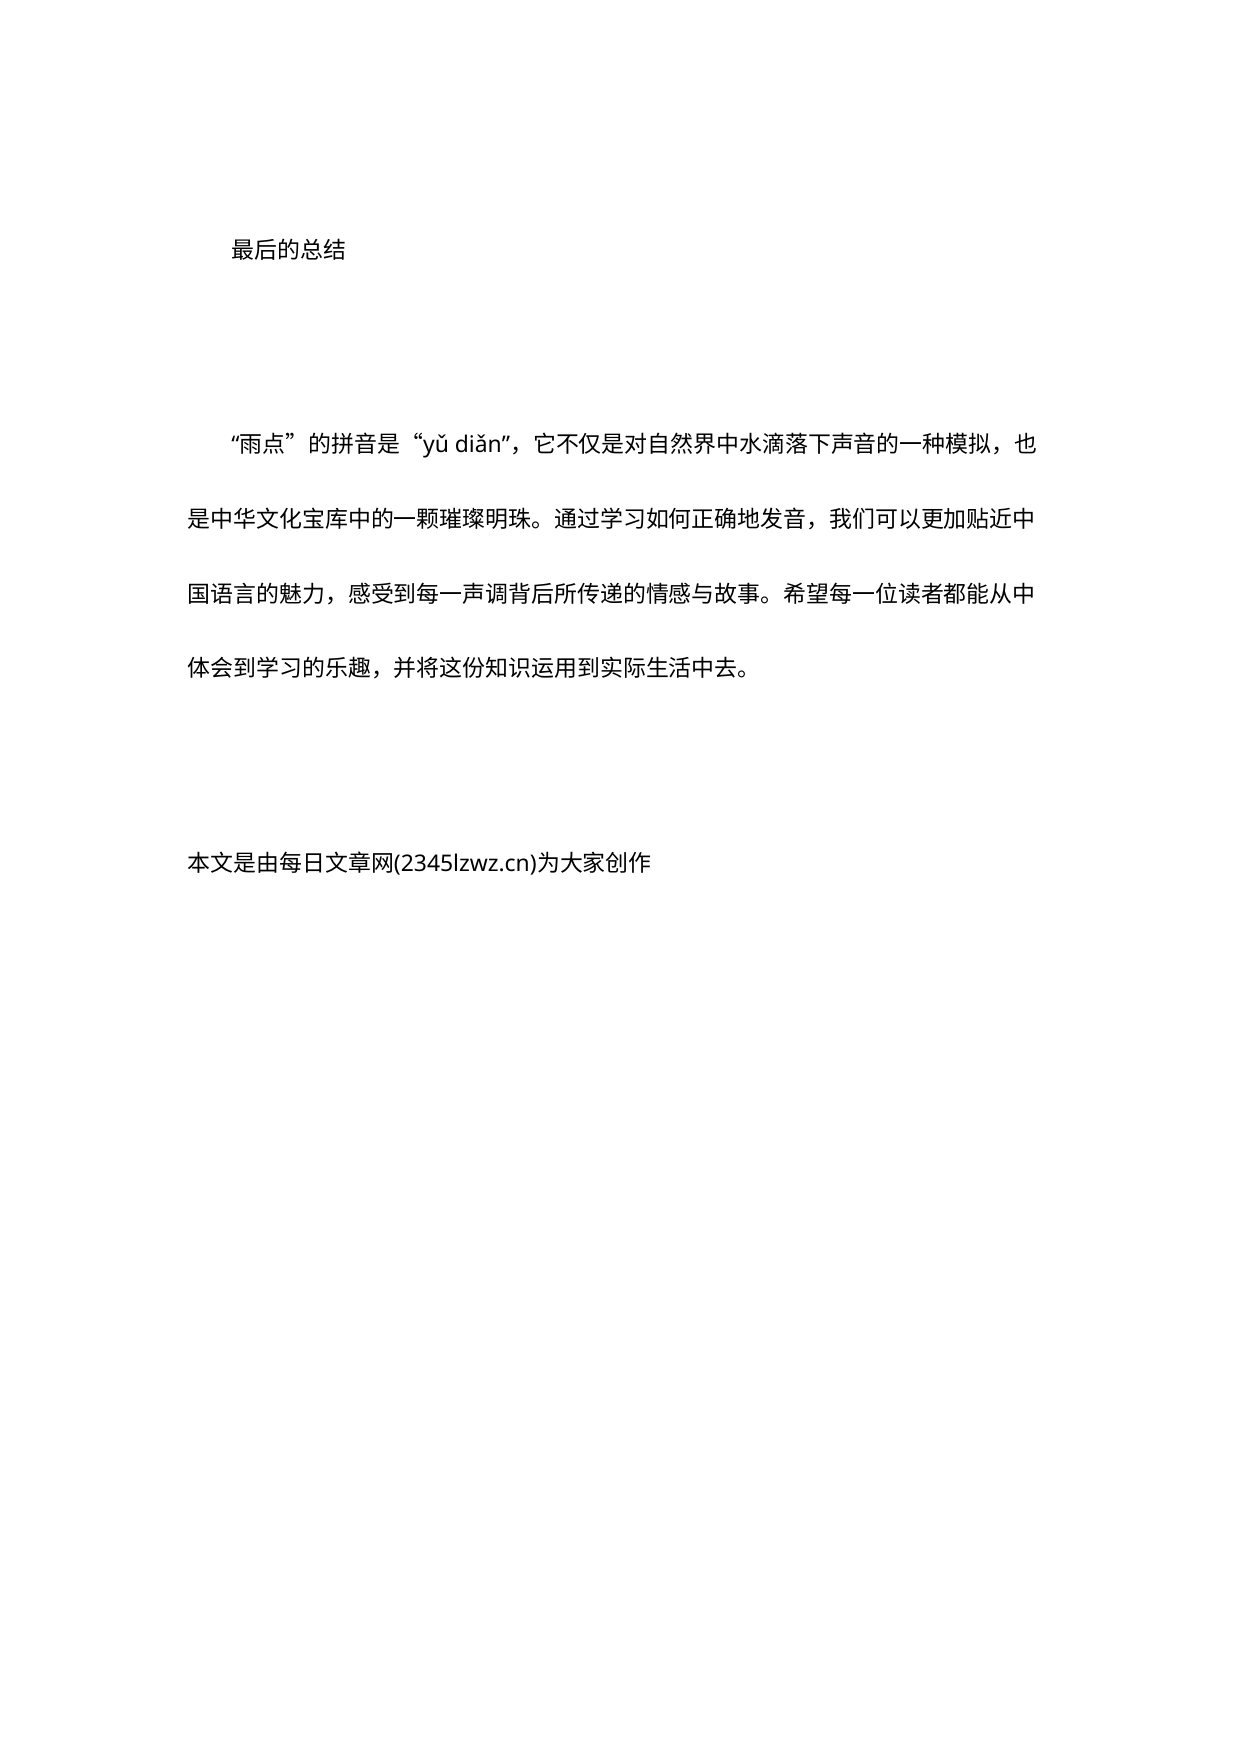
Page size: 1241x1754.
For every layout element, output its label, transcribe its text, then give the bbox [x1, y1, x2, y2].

text 最后的总结 [187, 216, 1053, 281]
text “雨点”的拼音是“yǔ diǎn”，它不仅是对自然界中水滴落下声音的一种模拟，也是中华文化宝库中的一颗璀璨明珠。通过学习如何正确地发音，我们可以更加贴近中国语言的魅力，感受到每一声调背后所传递的情感与故事。希望每一位读者都能从中体会到学习的乐趣，并将这份知识运用到实际生活中去。 [187, 410, 1053, 699]
text 本文是由每日文章网(2345lzwz.cn)为大家创作 [187, 828, 1053, 893]
